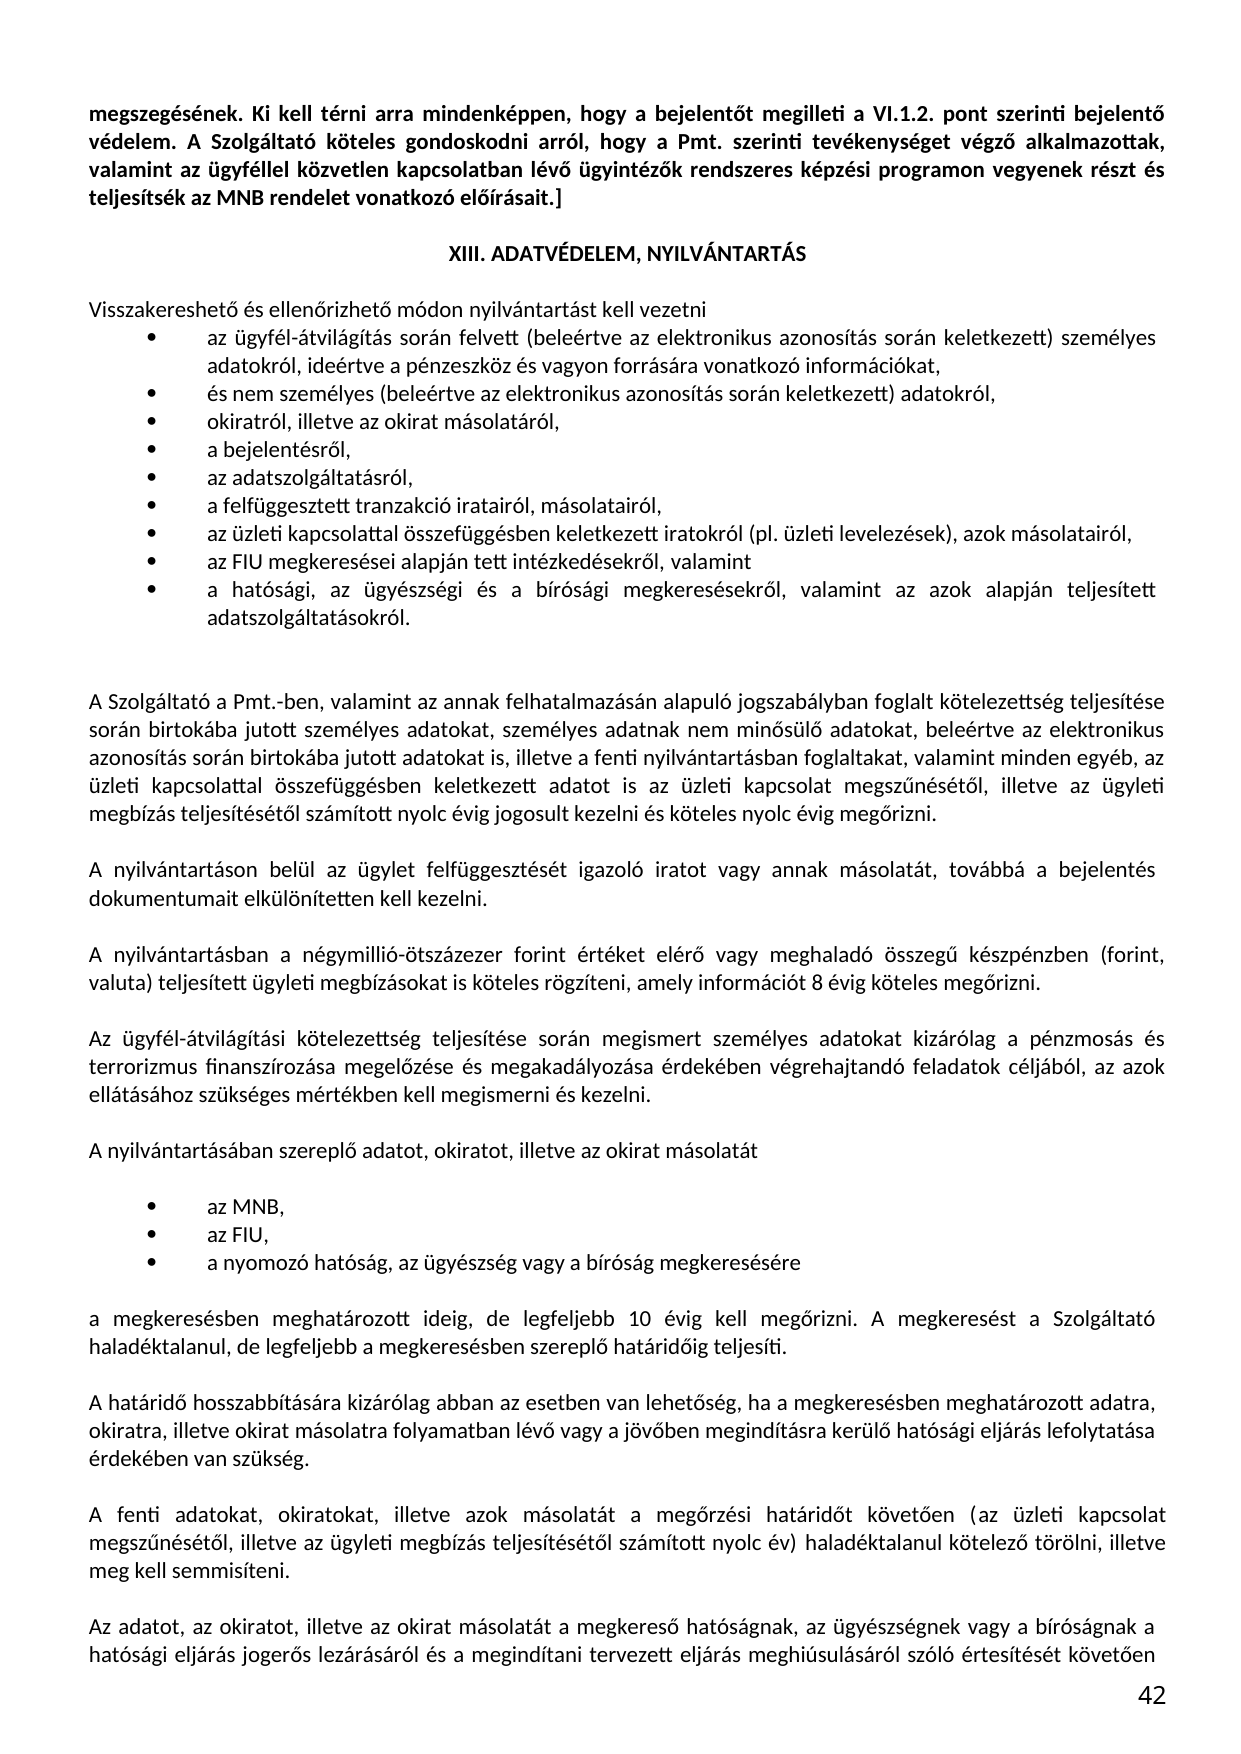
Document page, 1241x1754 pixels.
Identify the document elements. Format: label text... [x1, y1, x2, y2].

list a nyomozó hatóság, az ügyészség vagy a bíróság megkeresésére [148, 1248, 1113, 1276]
text a megkeresésben meghatározott ideig, de legfeljebb 10 évig kell megőrizni. A megkeresést a Szolgáltató haladéktalanul, de legfeljebb a megkeresésben szereplő határidőig teljesíti. [89, 1304, 1158, 1360]
list az FIU megkeresései alapján tett intézkedésekről, valamint [148, 547, 1158, 575]
text Az ügyfél-átvilágítási kötelezettség teljesítése során megismert személyes adatokat kizárólag a pénzmosás és terrorizmus finanszírozása megelőzése és megakadályozása érdekében végrehajtandó feladatok céljából, az azok ellátásához szükséges mértékben kell megismerni és kezelni. [89, 1024, 1166, 1108]
list az üzleti kapcsolattal összefüggésben keletkezett iratokról (pl. üzleti levelezések), azok másolatairól, [148, 519, 1158, 547]
list a hatósági, az ügyészségi és a bírósági megkeresésekről, valamint az azok alapján teljesített adatszolgáltatásokról. [148, 575, 1158, 631]
list az ügyfél-átvilágítás során felvett (beleértve az elektronikus azonosítás során keletkezett) személyes adatokról, ideértve a pénzeszköz és vagyon forrására vonatkozó információkat, [148, 323, 1158, 379]
list a bejelentésről, [148, 435, 1158, 463]
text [89, 1612, 1158, 1668]
text A Szolgáltató a Pmt.-ben, valamint az annak felhatalmazásán alapuló jogszabályban foglalt kötelezettség teljesítése során birtokába jutott személyes adatokat, személyes adatnak nem minősülő adatokat, beleértve az elektronikus azonosítás során birtokába jutott adatokat is, illetve a fenti nyilvántartásban foglaltakat, valamint minden egyéb, az üzleti kapcsolattal összefüggésben keletkezett adatot is az üzleti kapcsolat megszűnésétől, illetve az ügyleti megbízás teljesítésétől számított nyolc évig jogosult kezelni és köteles nyolc évig megőrizni. [89, 687, 1166, 828]
text A nyilvántartásban a négymillió-ötszázezer forint értéket elérő vagy meghaladó összegű készpénzben (forint, valuta) teljesített ügyleti megbízásokat is köteles rögzíteni, amely információt 8 évig köteles megőrizni. [89, 940, 1166, 996]
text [89, 99, 1166, 211]
list az FIU, [148, 1220, 1113, 1248]
list és nem személyes (beleértve az elektronikus azonosítás során keletkezett) adatokról, [148, 379, 1158, 407]
text A határidő hosszabbítására kizárólag abban az esetben van lehetőség, ha a megkeresésben meghatározott adatra, okiratra, illetve okirat másolatra folyamatban lévő vagy a jövőben megindításra kerülő hatósági eljárás lefolytatása érdekében van szükség. [89, 1388, 1158, 1472]
list az adatszolgáltatásról, [148, 463, 1158, 491]
list az MNB, [148, 1192, 1158, 1220]
text A fenti adatokat, okiratokat, illetve azok másolatát a megőrzési határidőt követően (az üzleti kapcsolat megszűnésétől, illetve az ügyleti megbízás teljesítésétől számított nyolc év) haladéktalanul kötelező törölni, illetve meg kell semmisíteni. [89, 1500, 1166, 1584]
list A nyilvántartáson belül az ügylet felfüggesztését igazoló iratot vagy annak másolatát, továbbá a bejelentés dokumentumait elkülönítetten kell kezelni. [89, 856, 1158, 912]
list okiratról, illetve az okirat másolatáról, [148, 407, 1158, 435]
text Visszakereshető és ellenőrizhető módon nyilvántartást kell vezetni [89, 295, 1158, 323]
text A nyilvántartásában szereplő adatot, okiratot, illetve az okirat másolatát [89, 1136, 1158, 1164]
subtitle XIII. ADATVÉDELEM, NYILVÁNTARTÁS [89, 239, 1166, 267]
list a felfüggesztett tranzakció iratairól, másolatairól, [148, 491, 1158, 519]
